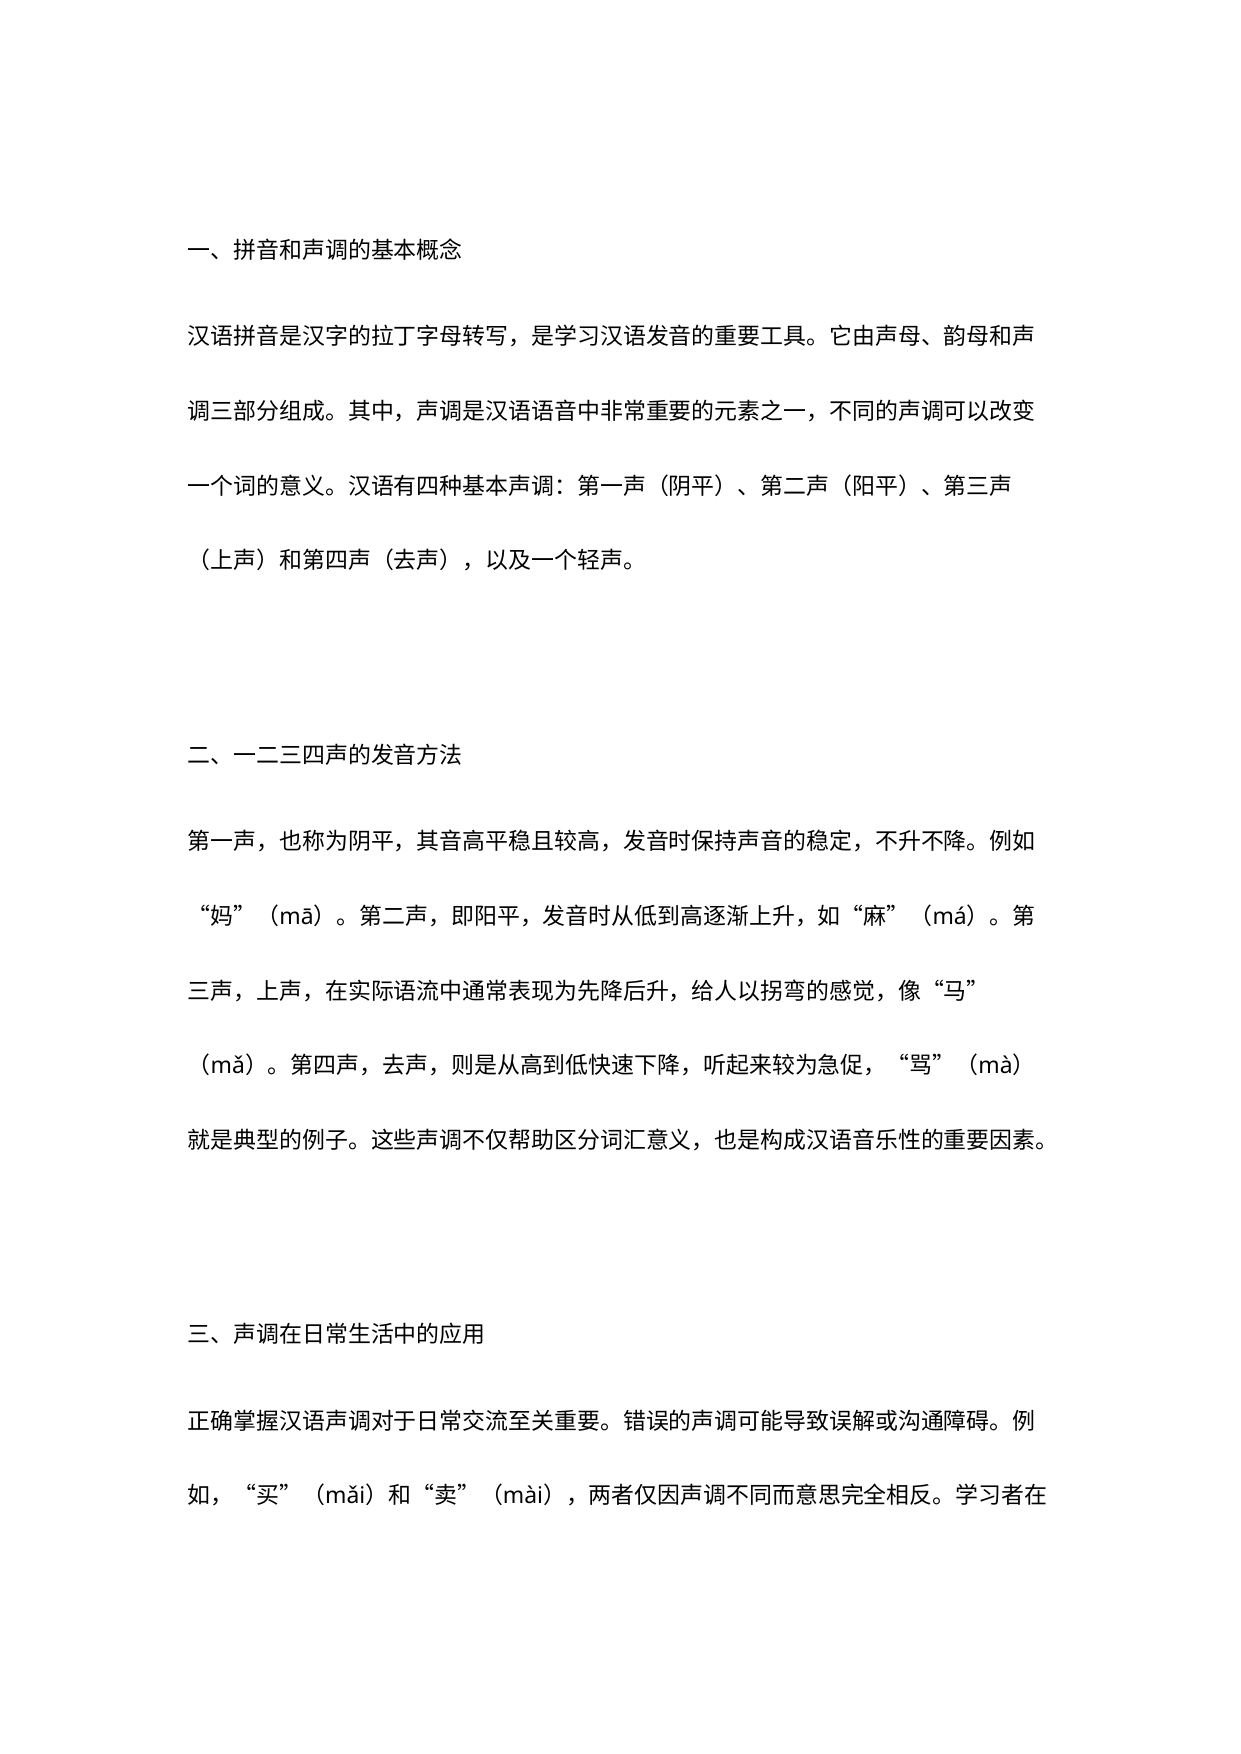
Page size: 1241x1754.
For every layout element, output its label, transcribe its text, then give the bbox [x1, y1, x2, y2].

text 二、一二三四声的发音方法 [187, 721, 1053, 786]
text 第一声，也称为阴平，其音高平稳且较高，发音时保持声音的稳定，不升不降。例如“妈”（mā）。第二声，即阳平，发音时从低到高逐渐上升，如“麻”（má）。第三声，上声，在实际语流中通常表现为先降后升，给人以拐弯的感觉，像“马”（mǎ）。第四声，去声，则是从高到低快速下降，听起来较为急促，“骂”（mà）就是典型的例子。这些声调不仅帮助区分词汇意义，也是构成汉语音乐性的重要因素。 [187, 807, 1053, 1171]
text 一、拼音和声调的基本概念 [187, 216, 1053, 281]
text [187, 1387, 1053, 1527]
text 汉语拼音是汉字的拉丁字母转写，是学习汉语发音的重要工具。它由声母、韵母和声调三部分组成。其中，声调是汉语语音中非常重要的元素之一，不同的声调可以改变一个词的意义。汉语有四种基本声调：第一声（阴平）、第二声（阳平）、第三声（上声）和第四声（去声），以及一个轻声。 [187, 302, 1053, 591]
text 三、声调在日常生活中的应用 [187, 1300, 1053, 1365]
